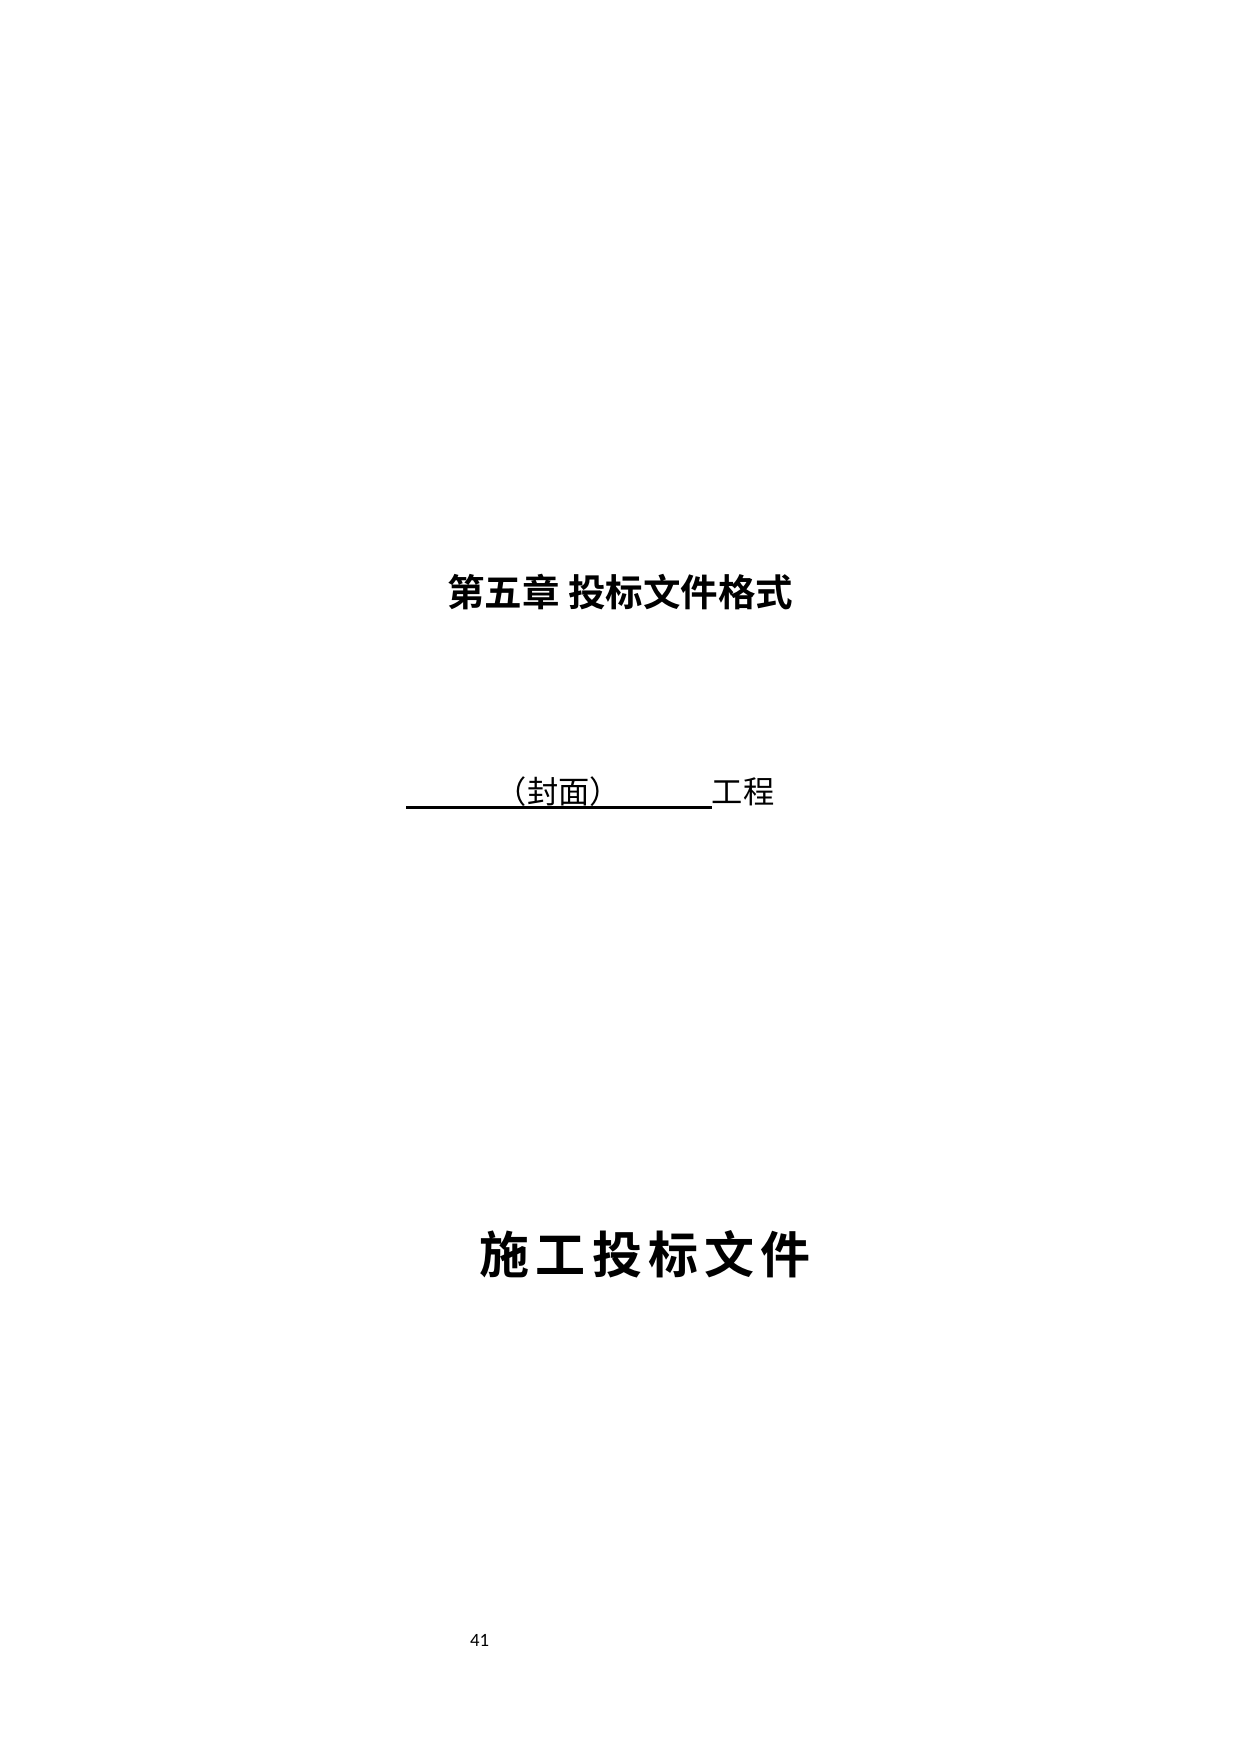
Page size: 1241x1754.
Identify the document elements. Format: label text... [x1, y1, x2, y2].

text （封面） 工程 [187, 758, 1053, 823]
text 第五章 投标文件格式 [187, 558, 1053, 623]
text 施工投标文件 [187, 1203, 1053, 1301]
